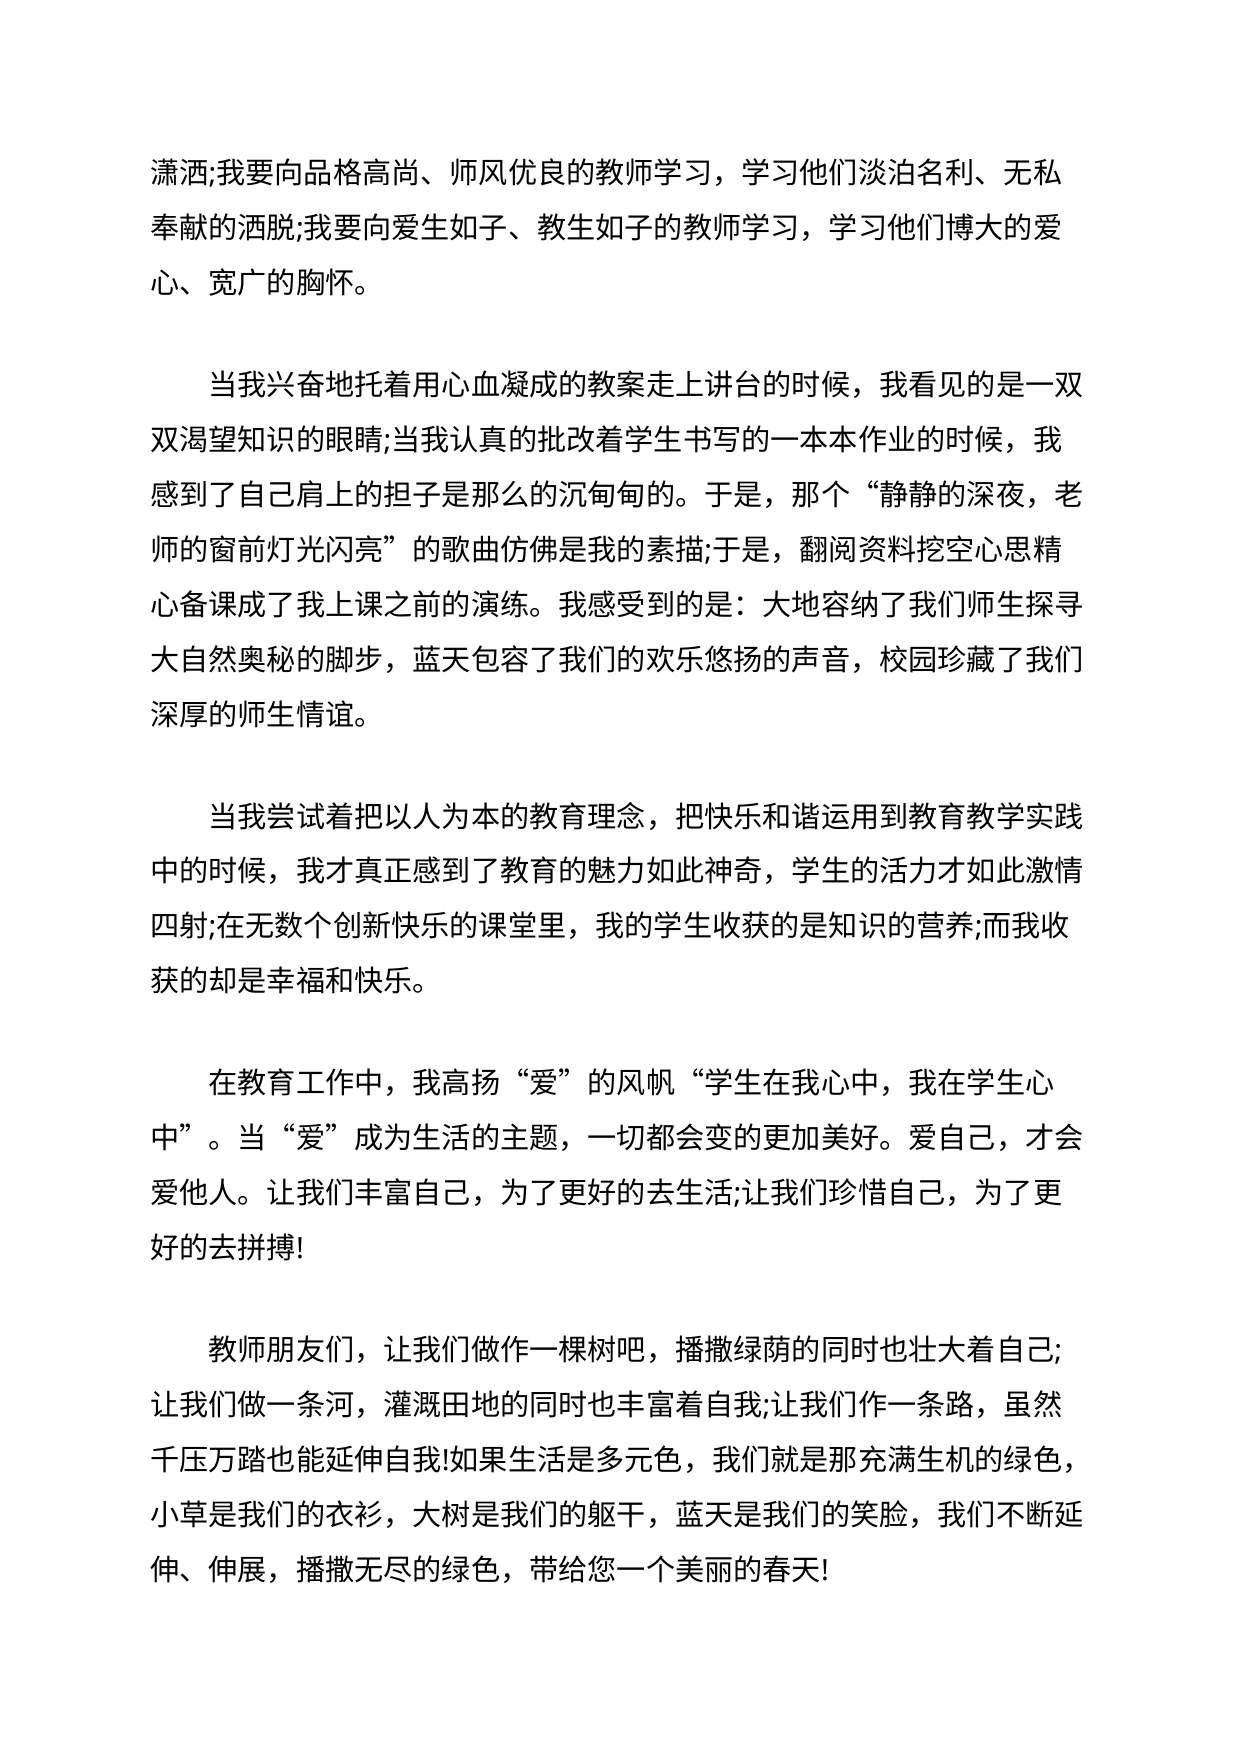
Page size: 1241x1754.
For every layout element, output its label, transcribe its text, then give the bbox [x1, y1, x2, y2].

text 当我兴奋地托着用心血凝成的教案走上讲台的时候，我看见的是一双双渴望知识的眼睛;当我认真的批改着学生书写的一本本作业的时候，我感到了自己肩上的担子是那么的沉甸甸的。于是，那个“静静的深夜，老师的窗前灯光闪亮”的歌曲仿佛是我的素描;于是，翻阅资料挖空心思精心备课成了我上课之前的演练。我感受到的是：大地容纳了我们师生探寻大自然奥秘的脚步，蓝天包容了我们的欢乐悠扬的声音，校园珍藏了我们深厚的师生情谊。 [150, 362, 1090, 734]
text 教师朋友们，让我们做作一棵树吧，播撒绿荫的同时也壮大着自己;让我们做一条河，灌溉田地的同时也丰富着自我;让我们作一条路，虽然千压万踏也能延伸自我!如果生活是多元色，我们就是那充满生机的绿色，小草是我们的衣衫，大树是我们的躯干，蓝天是我们的笑脸，我们不断延伸、伸展，播撒无尽的绿色，带给您一个美丽的春天! [150, 1326, 1090, 1589]
text 当我尝试着把以人为本的教育理念，把快乐和谐运用到教育教学实践中的时候，我才真正感到了教育的魅力如此神奇，学生的活力才如此激情四射;在无数个创新快乐的课堂里，我的学生收获的是知识的营养;而我收获的却是幸福和快乐。 [150, 793, 1090, 1000]
text 在教育工作中，我高扬“爱”的风帆“学生在我心中，我在学生心中”。当“爱”成为生活的主题，一切都会变的更加美好。爱自己，才会爱他人。让我们丰富自己，为了更好的去生活;让我们珍惜自己，为了更好的去拼搏! [150, 1060, 1090, 1267]
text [150, 150, 1090, 302]
